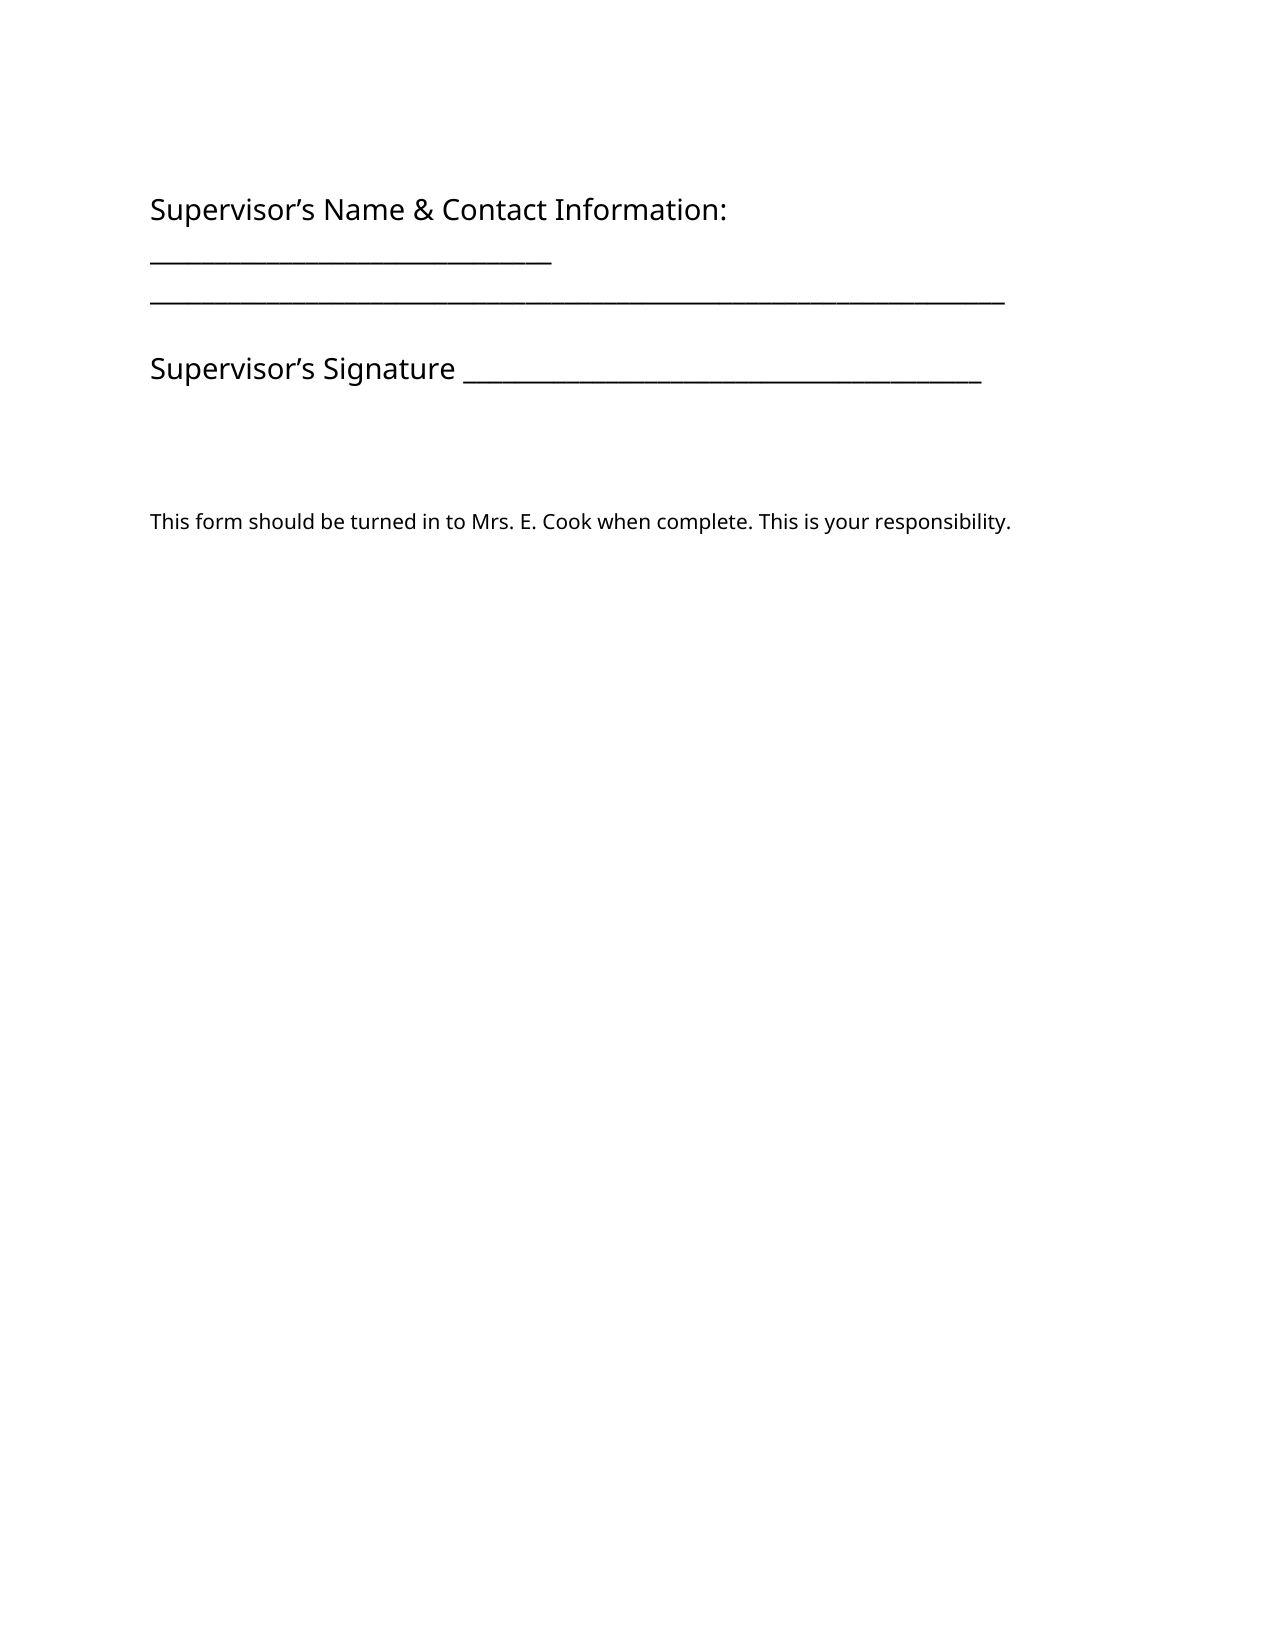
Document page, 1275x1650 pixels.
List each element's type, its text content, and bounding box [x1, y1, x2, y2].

text Supervisor’s Name & Contact Information: _______________________________ __________________________________________________________________ [150, 190, 1125, 309]
text Supervisor’s Signature ________________________________________ [150, 348, 1125, 388]
text This form should be turned in to Mrs. E. Cook when complete. This is your responsibility. [150, 507, 1125, 536]
